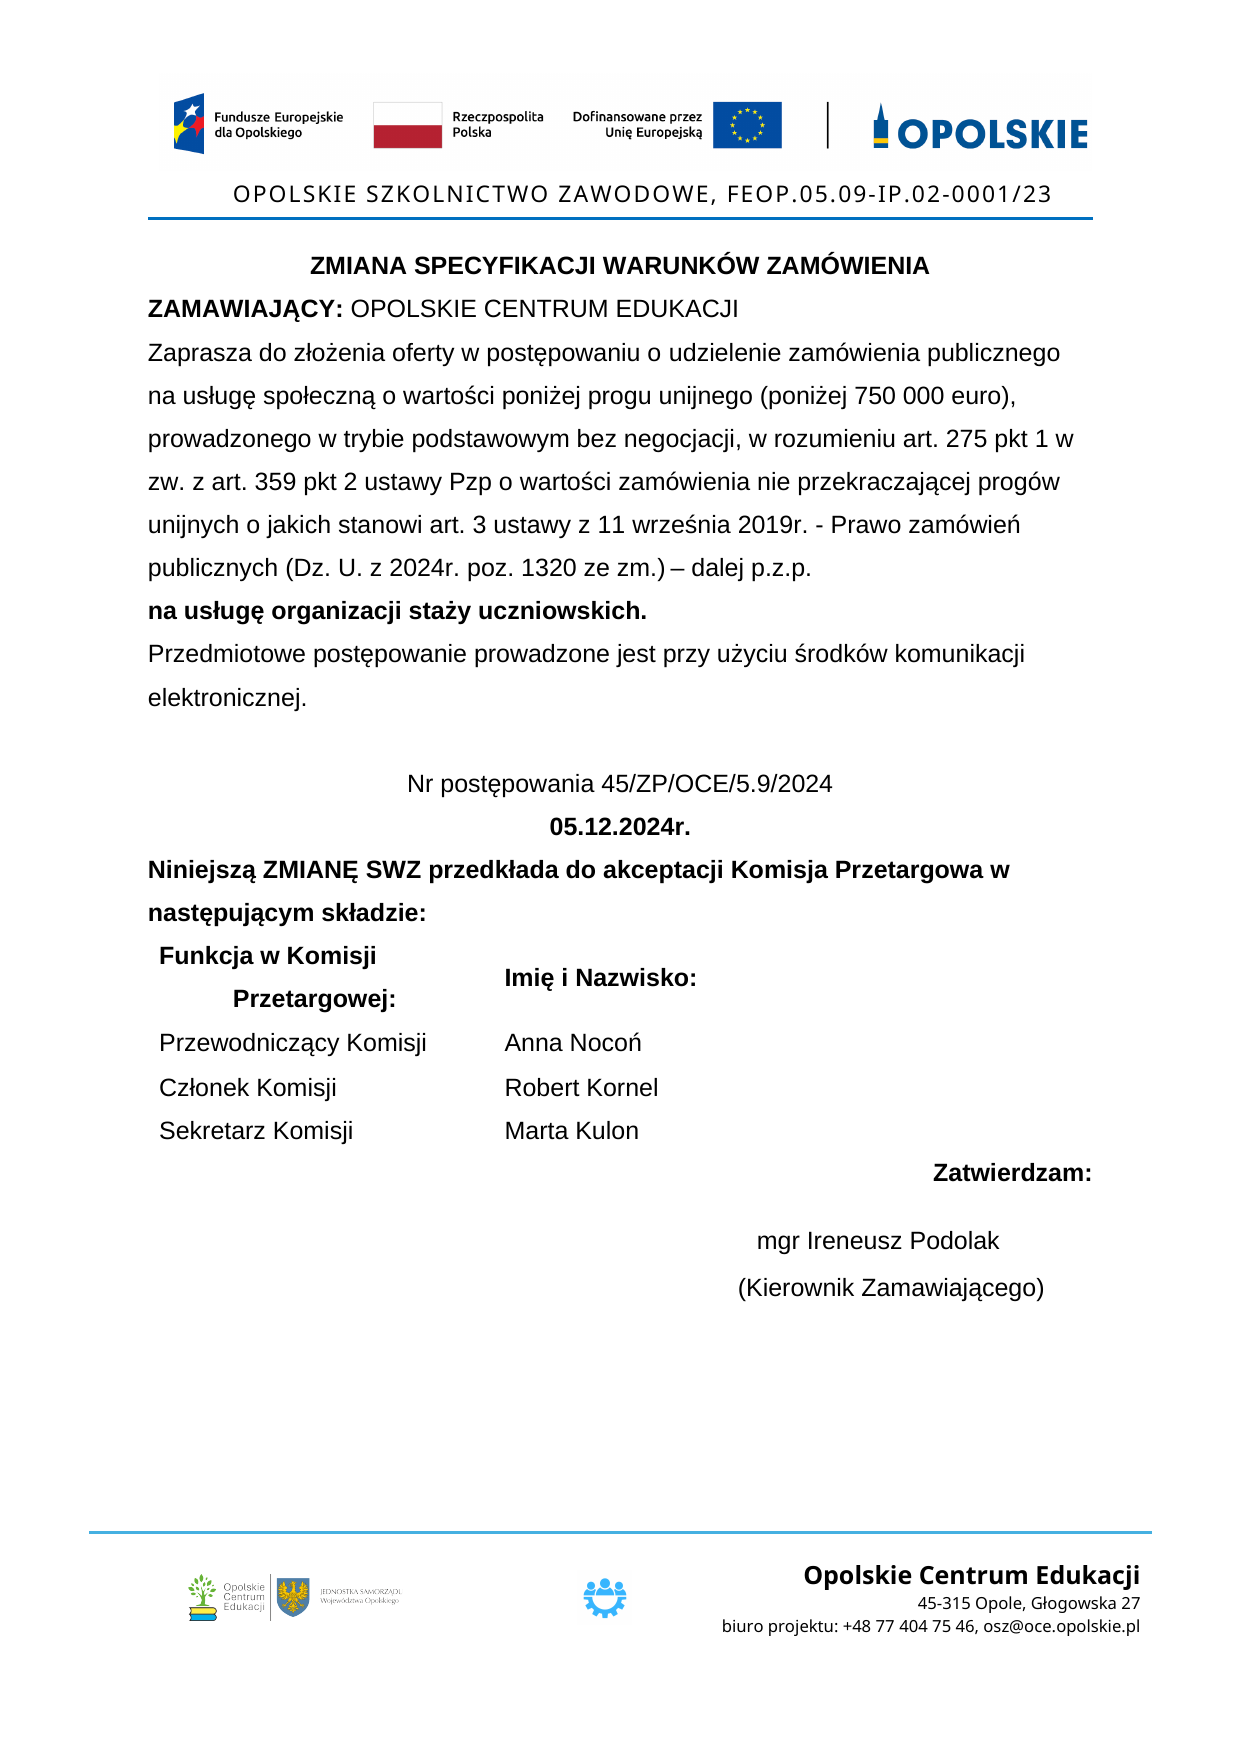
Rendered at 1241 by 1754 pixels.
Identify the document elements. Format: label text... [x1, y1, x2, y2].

picture [188, 1574, 403, 1621]
text ZMIANA specyfikacjI warunków zamówienia [148, 251, 1093, 280]
text Przedmiotowe postępowanie prowadzone jest przy użyciu środków komunikacji elektronicznej. [148, 639, 1093, 711]
table_cell Członek Komisji [148, 1071, 493, 1116]
text Niniejszą ZMIANĘ SWZ przedkłada do akceptacji Komisja Przetargowa w następującym składzie: [148, 855, 1093, 927]
table_cell Robert Kornel [493, 1071, 1093, 1116]
text (Kierownik Zamawiającego) [738, 1273, 1093, 1302]
table_header Imię i Nazwisko: [493, 941, 1093, 1026]
table_cell Sekretarz Komisji [148, 1116, 493, 1157]
text Nr postępowania 45/ZP/OCE/5.9/2024 [148, 769, 1093, 798]
picture [577, 1570, 633, 1625]
table_cell Marta Kulon [493, 1116, 1093, 1157]
text mgr Ireneusz Podolak [148, 1226, 1093, 1254]
text zAMAWIAJĄCY: Opolskie CEntrum edukacji [148, 294, 1093, 323]
text Zatwierdzam: [148, 1157, 1093, 1186]
text na usługę organizacji staży uczniowskich. [148, 596, 1093, 625]
table_cell Anna Nocoń [493, 1026, 1093, 1071]
table_header Funkcja w Komisji Przetargowej: [148, 941, 493, 1026]
picture [158, 73, 1093, 171]
table_cell Przewodniczący Komisji [148, 1026, 493, 1071]
text Zaprasza do złożenia oferty w postępowaniu o udzielenie zamówienia publicznego na usługę społeczną o wartości poniżej progu unijnego (poniżej 750 000 euro), prowadzonego w trybie podstawowym bez negocjacji, w rozumieniu art. 275 pkt 1 w zw. z art. 359 pkt 2 ustawy Pzp o wartości zamówienia nie przekraczającej progów unijnych o jakich stanowi art. 3 ustawy z 11 września 2019r. - Prawo zamówień publicznych (Dz. U. z 2024r. poz. 1320 ze zm.) – dalej p.z.p. [148, 338, 1093, 582]
text 05.12.2024r. [148, 812, 1093, 841]
